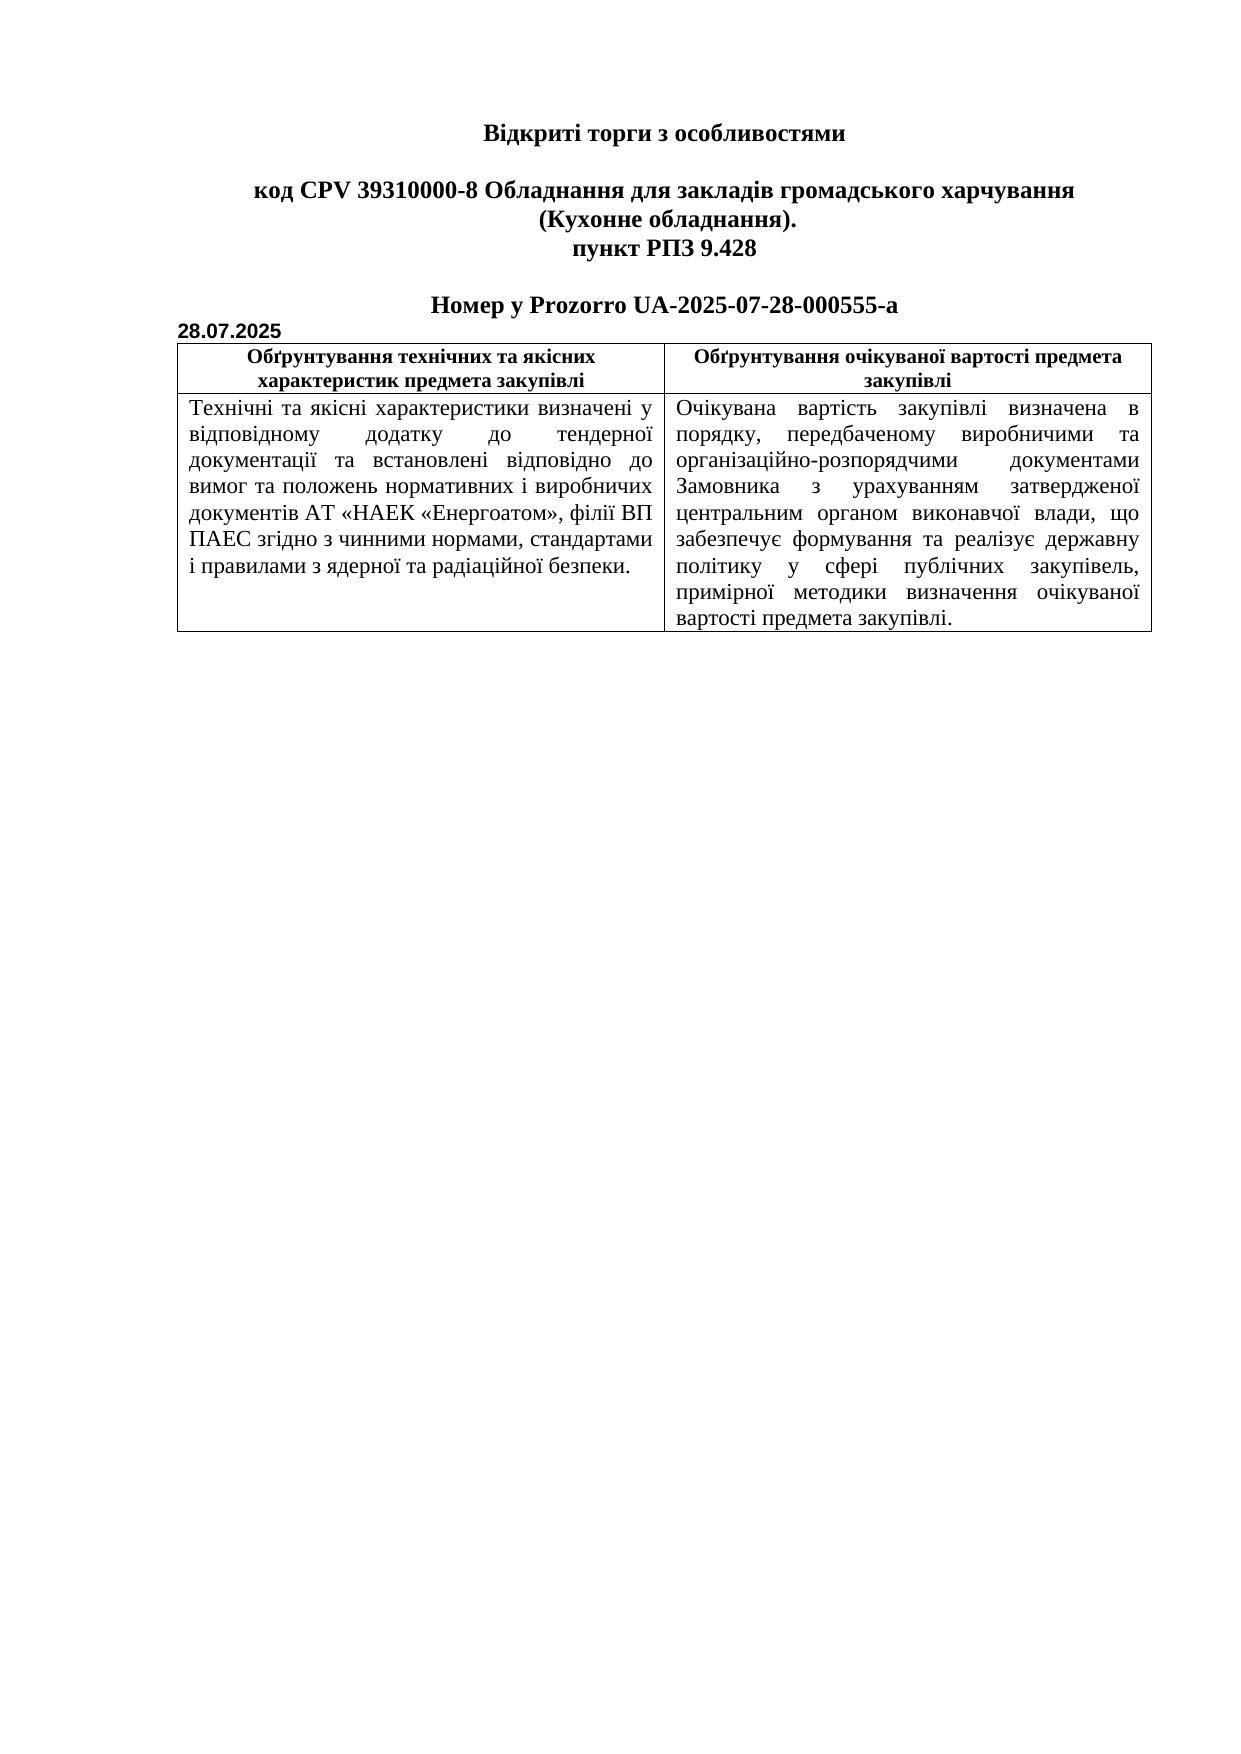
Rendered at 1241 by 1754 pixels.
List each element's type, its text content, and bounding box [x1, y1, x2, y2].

text Відкриті торги з особливостями [177, 118, 1152, 147]
text Номер у Prozorro UA-2025-07-28-000555-a [177, 291, 1152, 319]
table_cell Технічні та якісні характеристики визначені у відповідному додатку до тендерної документації та встановлені відповідно до вимог та положень нормативних і виробничих документів АТ «НАЕК «Енергоатом», філії ВП ПАЕС згідно з чинними нормами, стандартами і правилами з ядерної та радіаційної безпеки. [178, 394, 664, 631]
text (Кухонне обладнання). [177, 204, 1152, 233]
table_header Обґрунтування технічних та якісних характеристик предмета закупівлі [178, 344, 664, 392]
table_cell Очікувана вартість закупівлі визначена в порядку, передбаченому виробничими та організаційно-розпорядчими документами Замовника з урахуванням затвердженої центральним органом виконавчої влади, що забезпечує формування та реалізує державну політику у сфері публічних закупівель, примірної методики визначення очікуваної вартості предмета закупівлі. [665, 394, 1151, 631]
text код CPV 39310000-8 Обладнання для закладів громадського харчування [177, 176, 1152, 204]
text пункт РПЗ 9.428 [177, 233, 1152, 262]
table_header Обґрунтування очікуваної вартості предмета закупівлі [665, 344, 1151, 392]
text 28.07.2025 [177, 319, 1152, 343]
